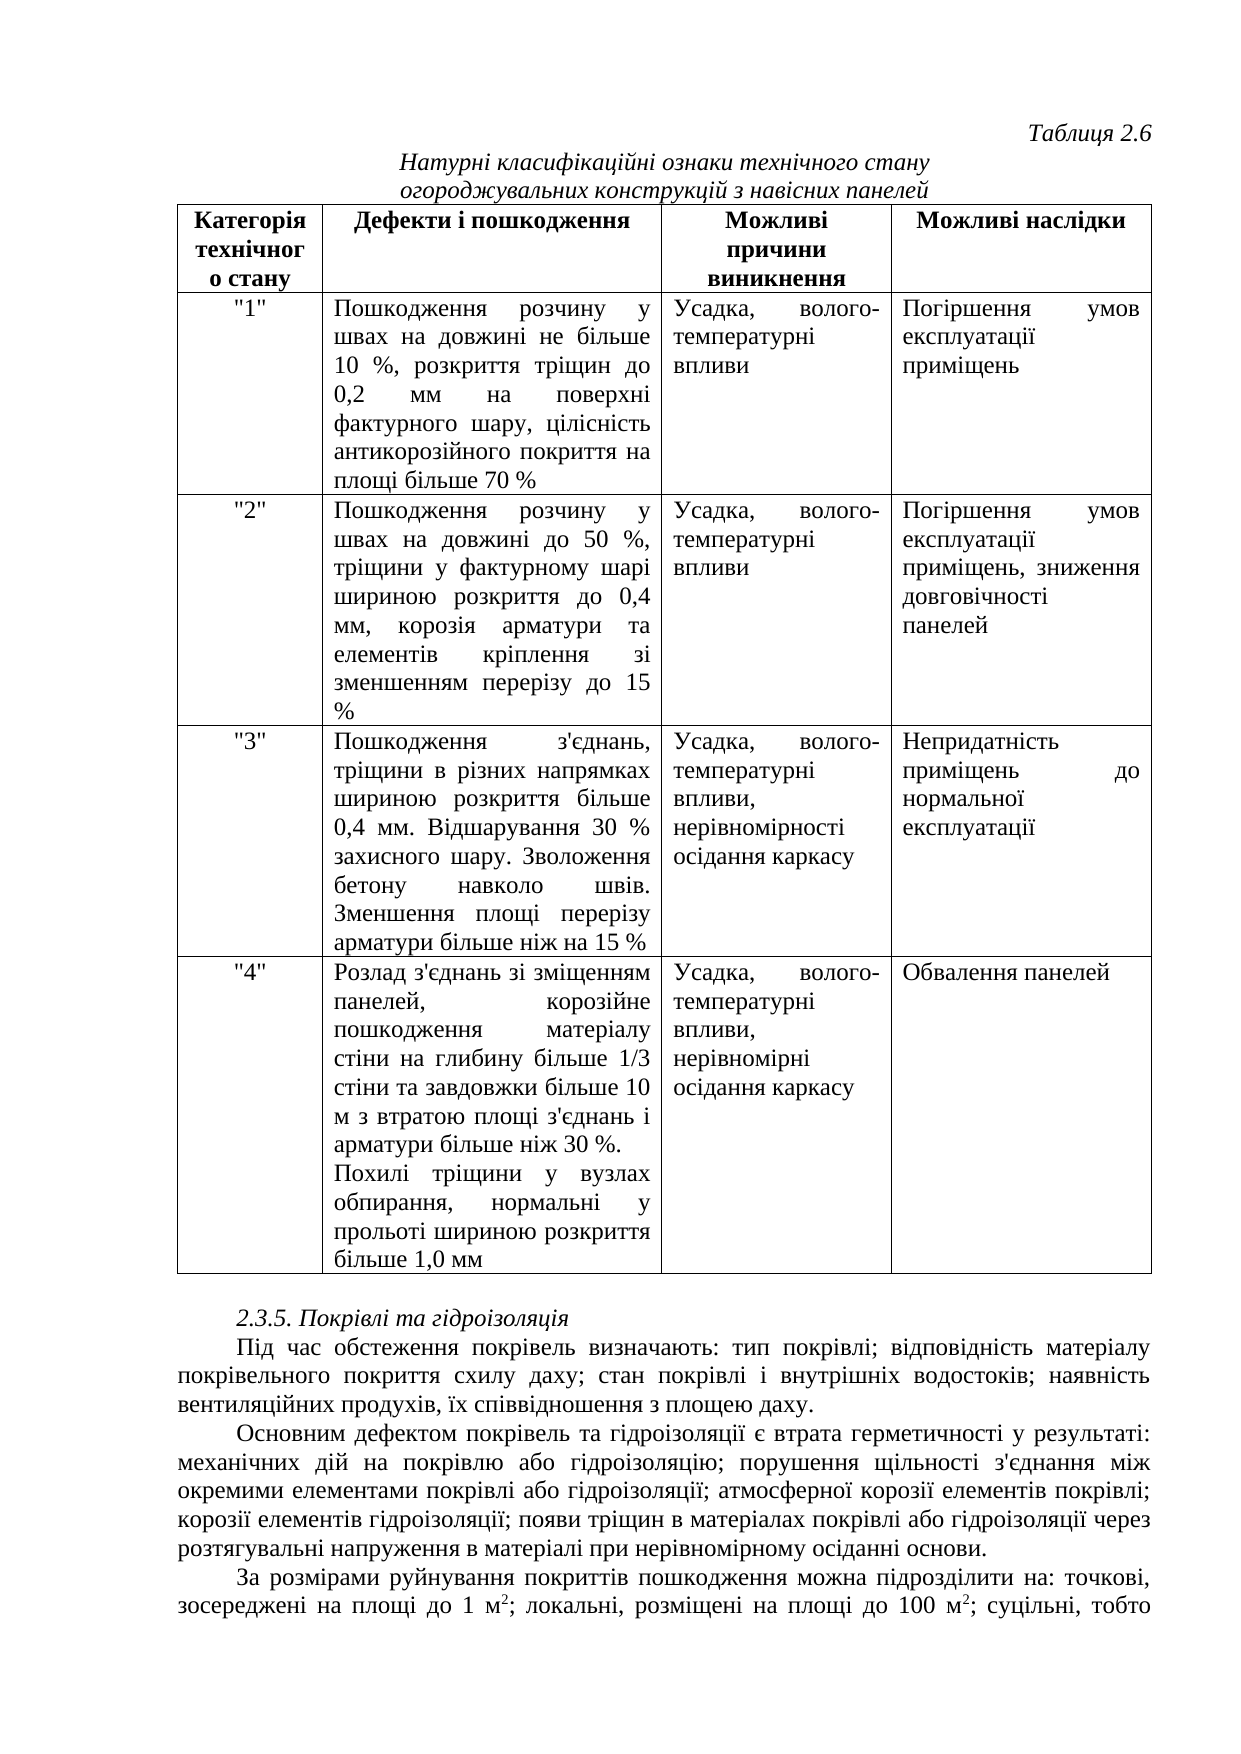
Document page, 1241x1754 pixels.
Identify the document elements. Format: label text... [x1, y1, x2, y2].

table_cell Погіршення умов експлуатації приміщень, зниження довговічності панелей [892, 495, 1151, 725]
table_cell "3" [178, 726, 322, 956]
table_header Можливі наслідки [892, 205, 1151, 292]
table_header Дефекти і пошкодження [323, 205, 661, 292]
text Натурні класифікаційні ознаки технічного стану [177, 147, 1152, 176]
table_cell Усадка, волого-температурні впливи [662, 293, 891, 494]
text Під час обстеження покрівель визначають: тип покрівлі; відповідність матеріалу покрівельного покриття схилу даху; стан покрівлі і внутрішніх водостоків; наявність вентиляційних продухів, їх співвідношення з площею даху. [177, 1332, 1152, 1418]
text 2.3.5. Покрівлі та гідроізоляція [177, 1303, 1152, 1332]
text Таблиця 2.6 [177, 118, 1152, 147]
text Основним дефектом покрівель та гідроізоляції є втрата герметичності у результаті: механічних дій на покрівлю або гідроізоляцію; порушення щільності з'єднання між окремими елементами покрівлі або гідроізоляції; атмосферної корозії елементів покрівлі; корозії елементів гідроізоляції; появи тріщин в матеріалах покрівлі або гідроізоляції через розтягувальні напруження в матеріалі при нерівномірному осіданні основи. [177, 1418, 1152, 1562]
table_cell Обвалення панелей [892, 957, 1151, 1273]
table_cell "1" [178, 293, 322, 494]
table_cell Непридатність приміщень до нормальної експлуатації [892, 726, 1151, 956]
table_cell Погіршення умов експлуатації приміщень [892, 293, 1151, 494]
table_cell "4" [178, 957, 322, 1273]
table_cell "2" [178, 495, 322, 725]
table_cell Пошкодження з'єднань, тріщини в різних напрямках шириною розкриття більше 0,4 мм. Відшарування 30 % захисного шару. Зволоження бетону навколо швів. Зменшення площі перерізу арматури більше ніж на 15 % [323, 726, 661, 956]
table_header Можливі причини виникнення [662, 205, 891, 292]
table_cell Усадка, волого-температурні впливи [662, 495, 891, 725]
table_cell Усадка, волого-температурні впливи, нерівномірні осідання каркасу [662, 957, 891, 1273]
table_cell Пошкодження розчину у швах на довжині не більше 10 %, розкриття тріщин до 0,2 мм на поверхні фактурного шару, цілісність антикорозійного покриття на площі більше 70 % [323, 293, 661, 494]
table_cell Усадка, волого-температурні впливи, нерівномірності осідання каркасу [662, 726, 891, 956]
table_cell Розлад з'єднань зі зміщенням панелей, корозійне пошкодження матеріалу стіни на глибину більше 1/3 стіни та завдовжки більше 10 м з втратою площі з'єднань і арматури більше ніж 30 %. Похилі тріщини у вузлах обпирання, нормальні у прольоті шириною розкриття більше 1,0 мм [323, 957, 661, 1273]
table_header Категорія технічного стану [178, 205, 322, 292]
text огороджувальних конструкцій з навісних панелей [177, 176, 1152, 204]
table_cell Пошкодження розчину у швах на довжині до 50 %, тріщини у фактурному шарі шириною розкриття до 0,4 мм, корозія арматури та елементів кріплення зі зменшенням перерізу до 15 % [323, 495, 661, 725]
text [177, 1562, 1152, 1619]
